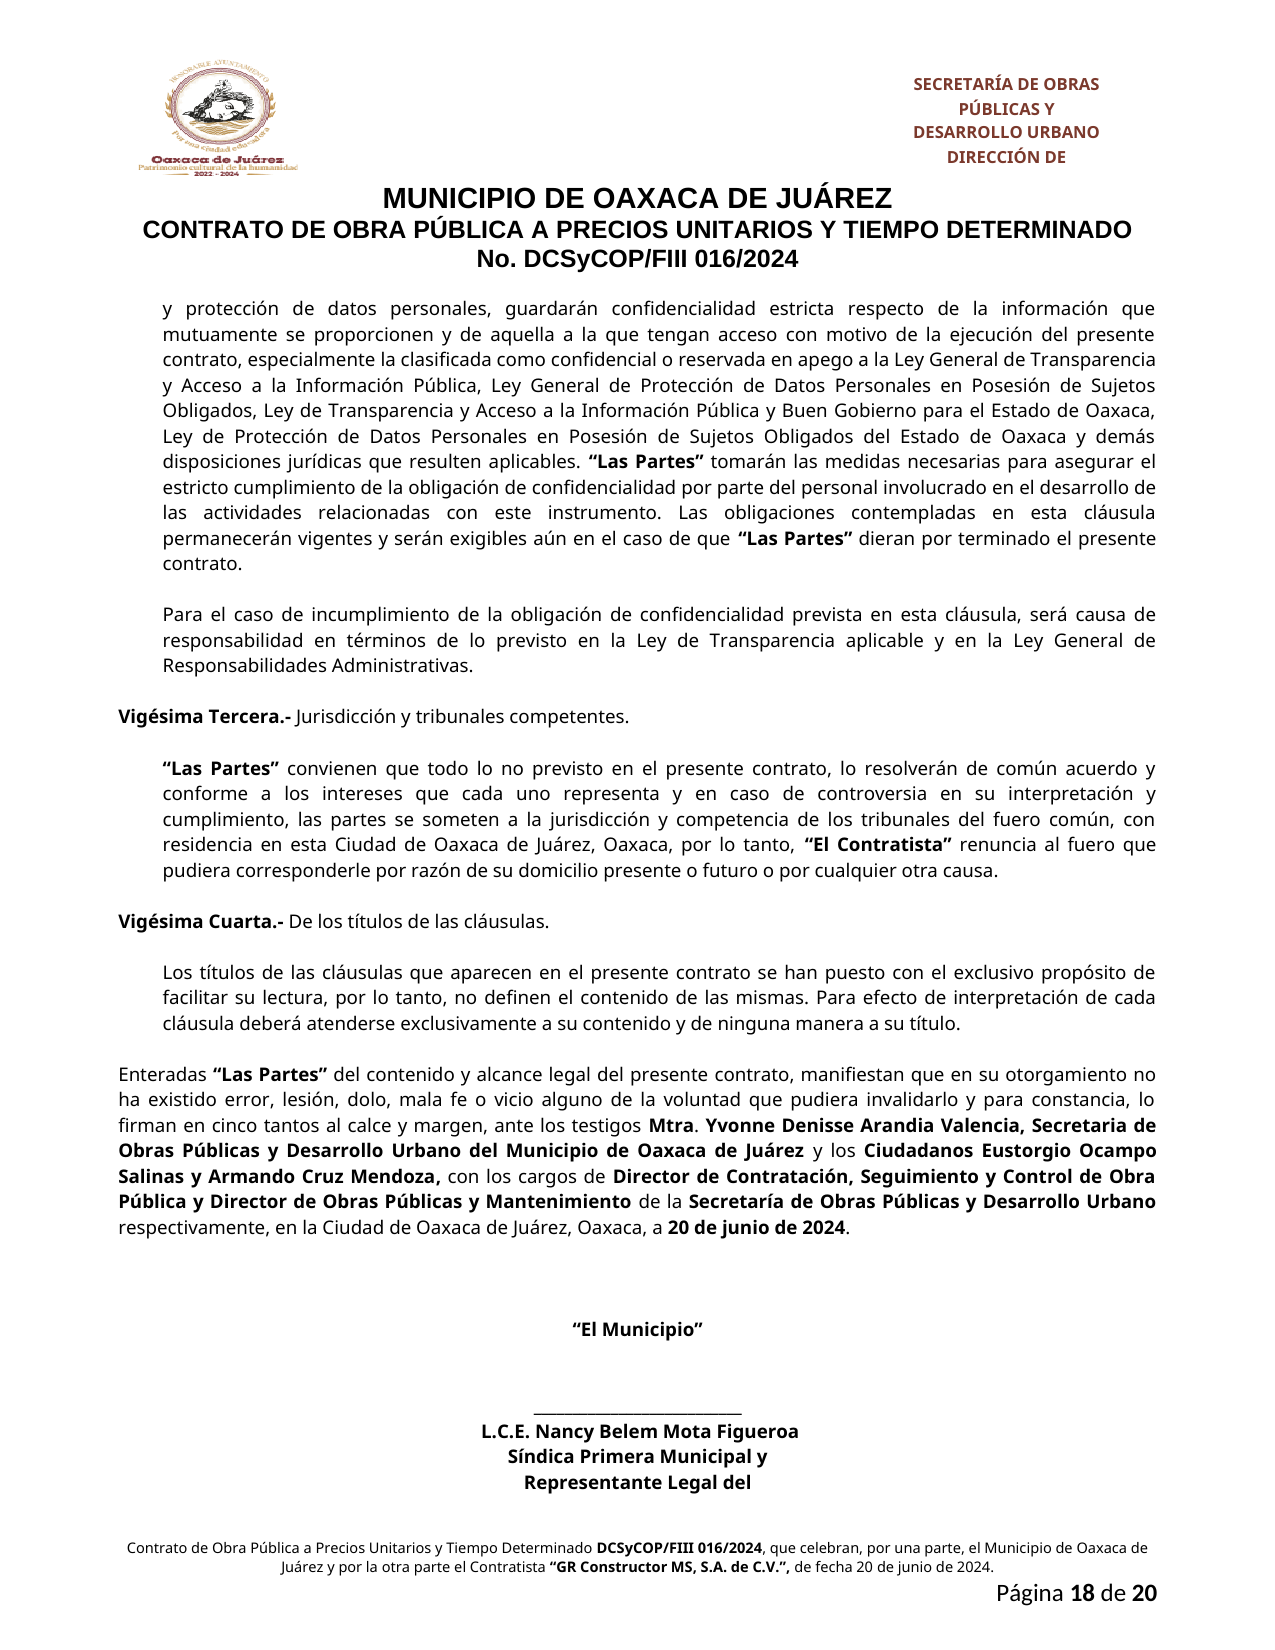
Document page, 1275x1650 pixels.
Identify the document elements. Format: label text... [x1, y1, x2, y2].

text Representante Legal del [118, 1469, 1157, 1495]
text Para el caso de incumplimiento de la obligación de confidencialidad prevista en esta cláusula, será causa de responsabilidad en términos de lo previsto en la Ley de Transparencia aplicable y en la Ley General de Responsabilidades Administrativas. [162, 602, 1157, 678]
text “Las Partes” convienen que todo lo no previsto en el presente contrato, lo resolverán de común acuerdo y conforme a los intereses que cada uno representa y en caso de controversia en su interpretación y cumplimiento, las partes se someten a la jurisdicción y competencia de los tribunales del fuero común, con residencia en esta Ciudad de Oaxaca de Juárez, Oaxaca, por lo tanto, “El Contratista” renuncia al fuero que pudiera corresponderle por razón de su domicilio presente o futuro o por cualquier otra causa. [162, 755, 1157, 882]
text Enteradas “Las Partes” del contenido y alcance legal del presente contrato, manifiestan que en su otorgamiento no ha existido error, lesión, dolo, mala fe o vicio alguno de la voluntad que pudiera invalidarlo y para constancia, lo firman en cinco tantos al calce y margen, ante los testigos Mtra. Yvonne Denisse Arandia Valencia, Secretaria de Obras Públicas y Desarrollo Urbano del Municipio de Oaxaca de Juárez y los Ciudadanos Eustorgio Ocampo Salinas y Armando Cruz Mendoza, con los cargos de Director de Contratación, Seguimiento y Control de Obra Pública y Director de Obras Públicas y Mantenimiento de la Secretaría de Obras Públicas y Desarrollo Urbano respectivamente, en la Ciudad de Oaxaca de Juárez, Oaxaca, a 20 de junio de 2024. [118, 1061, 1157, 1240]
text L.C.E. Nancy Belem Mota Figueroa [118, 1418, 1157, 1444]
text Los títulos de las cláusulas que aparecen en el presente contrato se han puesto con el exclusivo propósito de facilitar su lectura, por lo tanto, no definen el contenido de las mismas. Para efecto de interpretación de cada cláusula deberá atenderse exclusivamente a su contenido y de ninguna manera a su título. [162, 959, 1157, 1036]
text “El Municipio” [118, 1316, 1157, 1342]
text ___________________________ [118, 1393, 1157, 1418]
text Vigésima Tercera.- Jurisdicción y tribunales competentes. [118, 704, 1157, 729]
text Síndica Primera Municipal y [118, 1444, 1157, 1469]
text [162, 295, 1157, 576]
text Vigésima Cuarta.- De los títulos de las cláusulas. [118, 908, 1157, 933]
